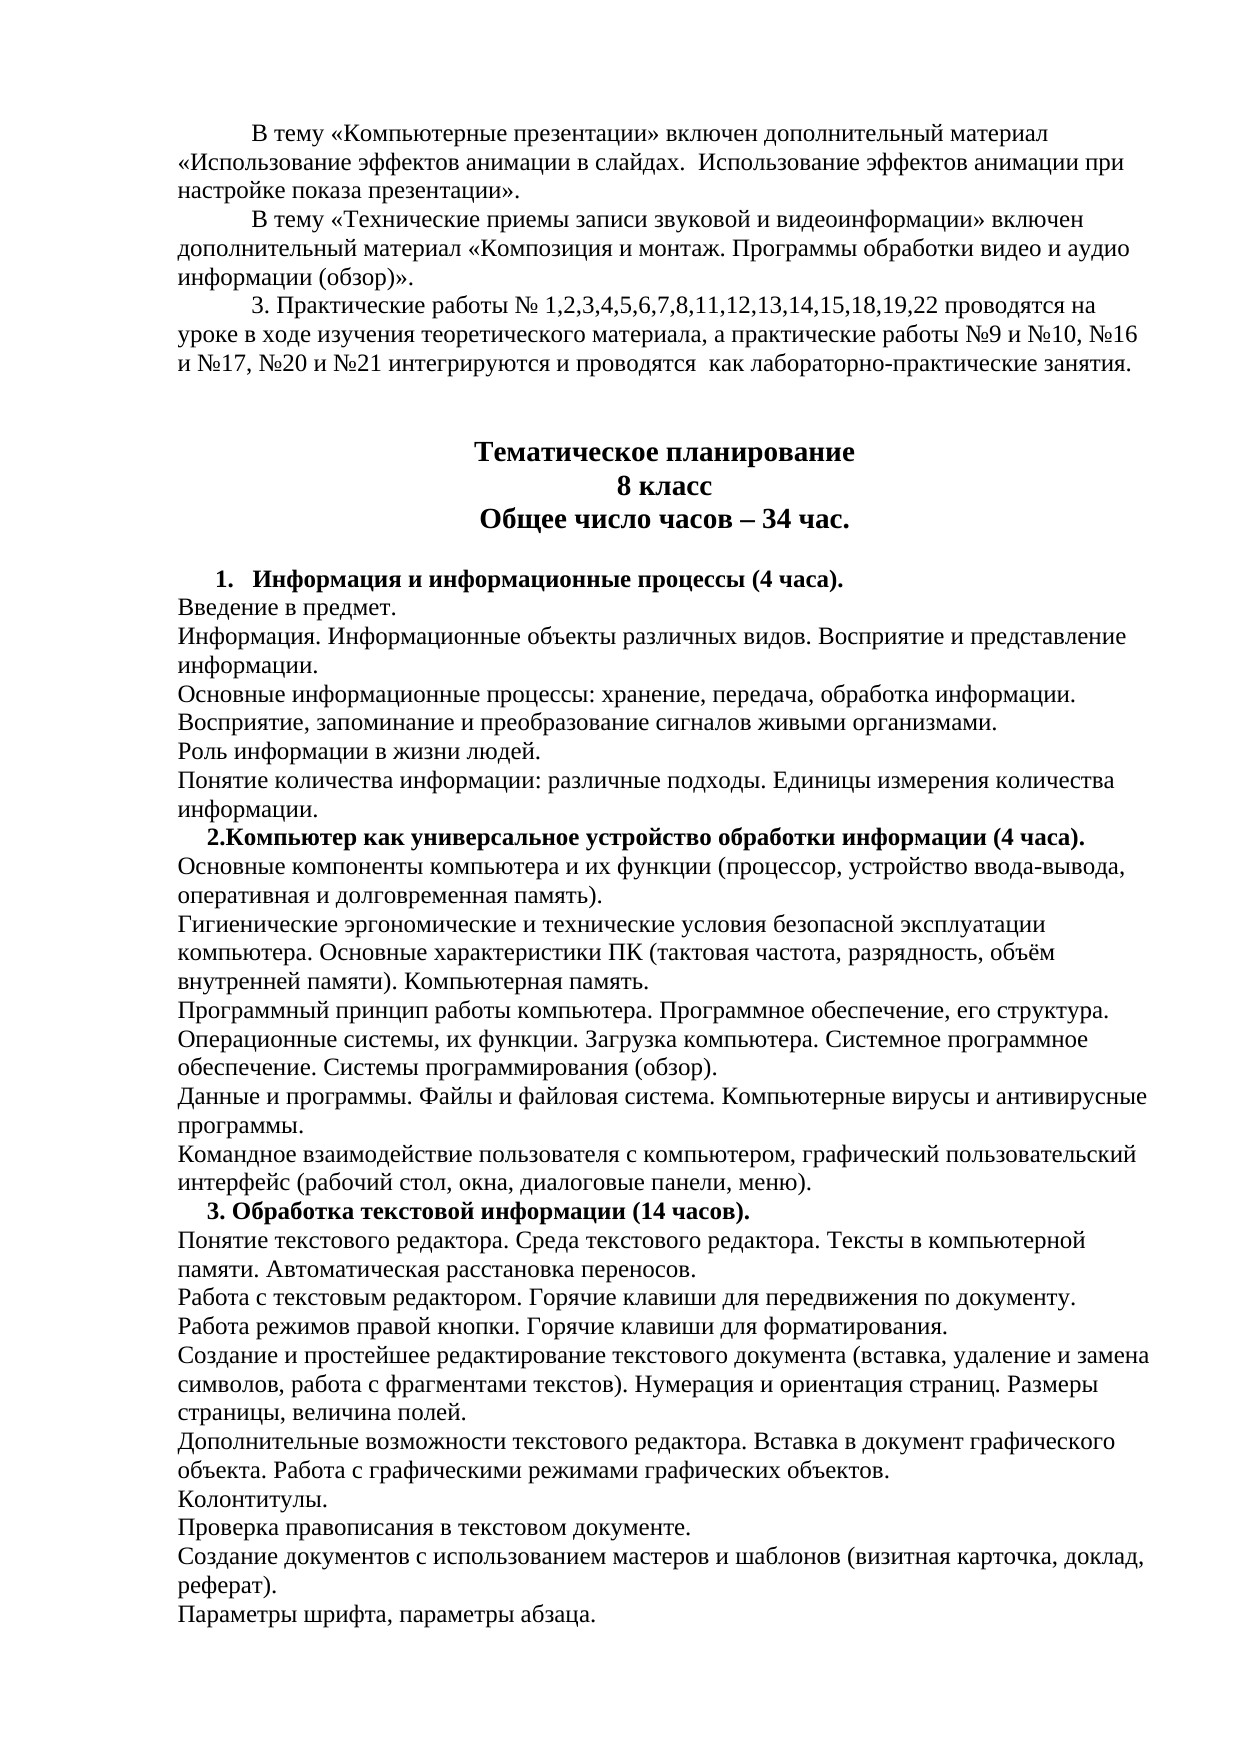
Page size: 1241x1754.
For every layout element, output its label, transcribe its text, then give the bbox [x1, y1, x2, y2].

text Понятие текстового редактора. Среда текстового редактора. Тексты в компьютерной памяти. Автоматическая расстановка переносов. [177, 1225, 1152, 1282]
text В тему «Компьютерные презентации» включен дополнительный материал «Использование эффектов анимации в слайдах. Использование эффектов анимации при настройке показа презентации». [177, 118, 1152, 204]
text 2.Компьютер как универсальное устройство обработки информации (4 часа). [207, 822, 1152, 851]
text Роль информации в жизни людей. [177, 736, 1152, 765]
text Основные компоненты компьютера и их функции (процессор, устройство ввода-вывода, оперативная и долговременная память). [177, 851, 1152, 909]
text Данные и программы. Файлы и файловая система. Компьютерные вирусы и антивирусные программы. [177, 1081, 1152, 1139]
text Программный принцип работы компьютера. Программное обеспечение, его структура. Операционные системы, их функции. Загрузка компьютера. Системное программное обеспечение. Системы программирования (обзор). [177, 995, 1152, 1081]
text Проверка правописания в текстовом документе. [177, 1512, 1152, 1541]
text Колонтитулы. [177, 1484, 1152, 1512]
text Общее число часов – 34 час. [177, 501, 1152, 535]
text Командное взаимодействие пользователя с компьютером, графический пользовательский интерфейс (рабочий стол, окна, диалоговые панели, меню). [177, 1139, 1152, 1196]
text В тему «Технические приемы записи звуковой и видеоинформации» включен дополнительный материал «Композиция и монтаж. Программы обработки видео и аудио информации (обзор)». [177, 204, 1152, 291]
text Дополнительные возможности текстового редактора. Вставка в документ графического объекта. Работа с графическими режимами графических объектов. [177, 1426, 1152, 1484]
text Параметры шрифта, параметры абзаца. [177, 1599, 1152, 1627]
text Восприятие, запоминание и преобразование сигналов живыми организмами. [177, 707, 1152, 736]
text Понятие количества информации: различные подходы. Единицы измерения количества информации. [177, 765, 1152, 822]
text Гигиенические эргономические и технические условия безопасной эксплуатации компьютера. Основные характеристики ПК (тактовая частота, разрядность, объём внутренней памяти). Компьютерная память. [177, 909, 1152, 995]
text Основные информационные процессы: хранение, передача, обработка информации. [177, 679, 1152, 707]
text Создание и простейшее редактирование текстового документа (вставка, удаление и замена символов, работа с фрагментами текстов). Нумерация и ориентация страниц. Размеры страницы, величина полей. [177, 1340, 1152, 1426]
text Введение в предмет. [177, 592, 1152, 621]
text Работа с текстовым редактором. Горячие клавиши для передвижения по документу. Работа режимов правой кнопки. Горячие клавиши для форматирования. [177, 1282, 1152, 1340]
text Информация. Информационные объекты различных видов. Восприятие и представление информации. [177, 621, 1152, 679]
text Тематическое планирование [177, 434, 1152, 468]
text 8 класс [177, 468, 1152, 501]
text Создание документов с использованием мастеров и шаблонов (визитная карточка, доклад, реферат). [177, 1541, 1152, 1599]
text 3. Обработка текстовой информации (14 часов). [207, 1196, 1152, 1225]
list Информация и информационные процессы (4 часа). [215, 564, 1152, 592]
text 3. Практические работы № 1,2,3,4,5,6,7,8,11,12,13,14,15,18,19,22 проводятся на уроке в ходе изучения теоретического материала, а практические работы №9 и №10, №16 и №17, №20 и №21 интегрируются и проводятся как лабораторно-практические занятия. [177, 291, 1152, 377]
